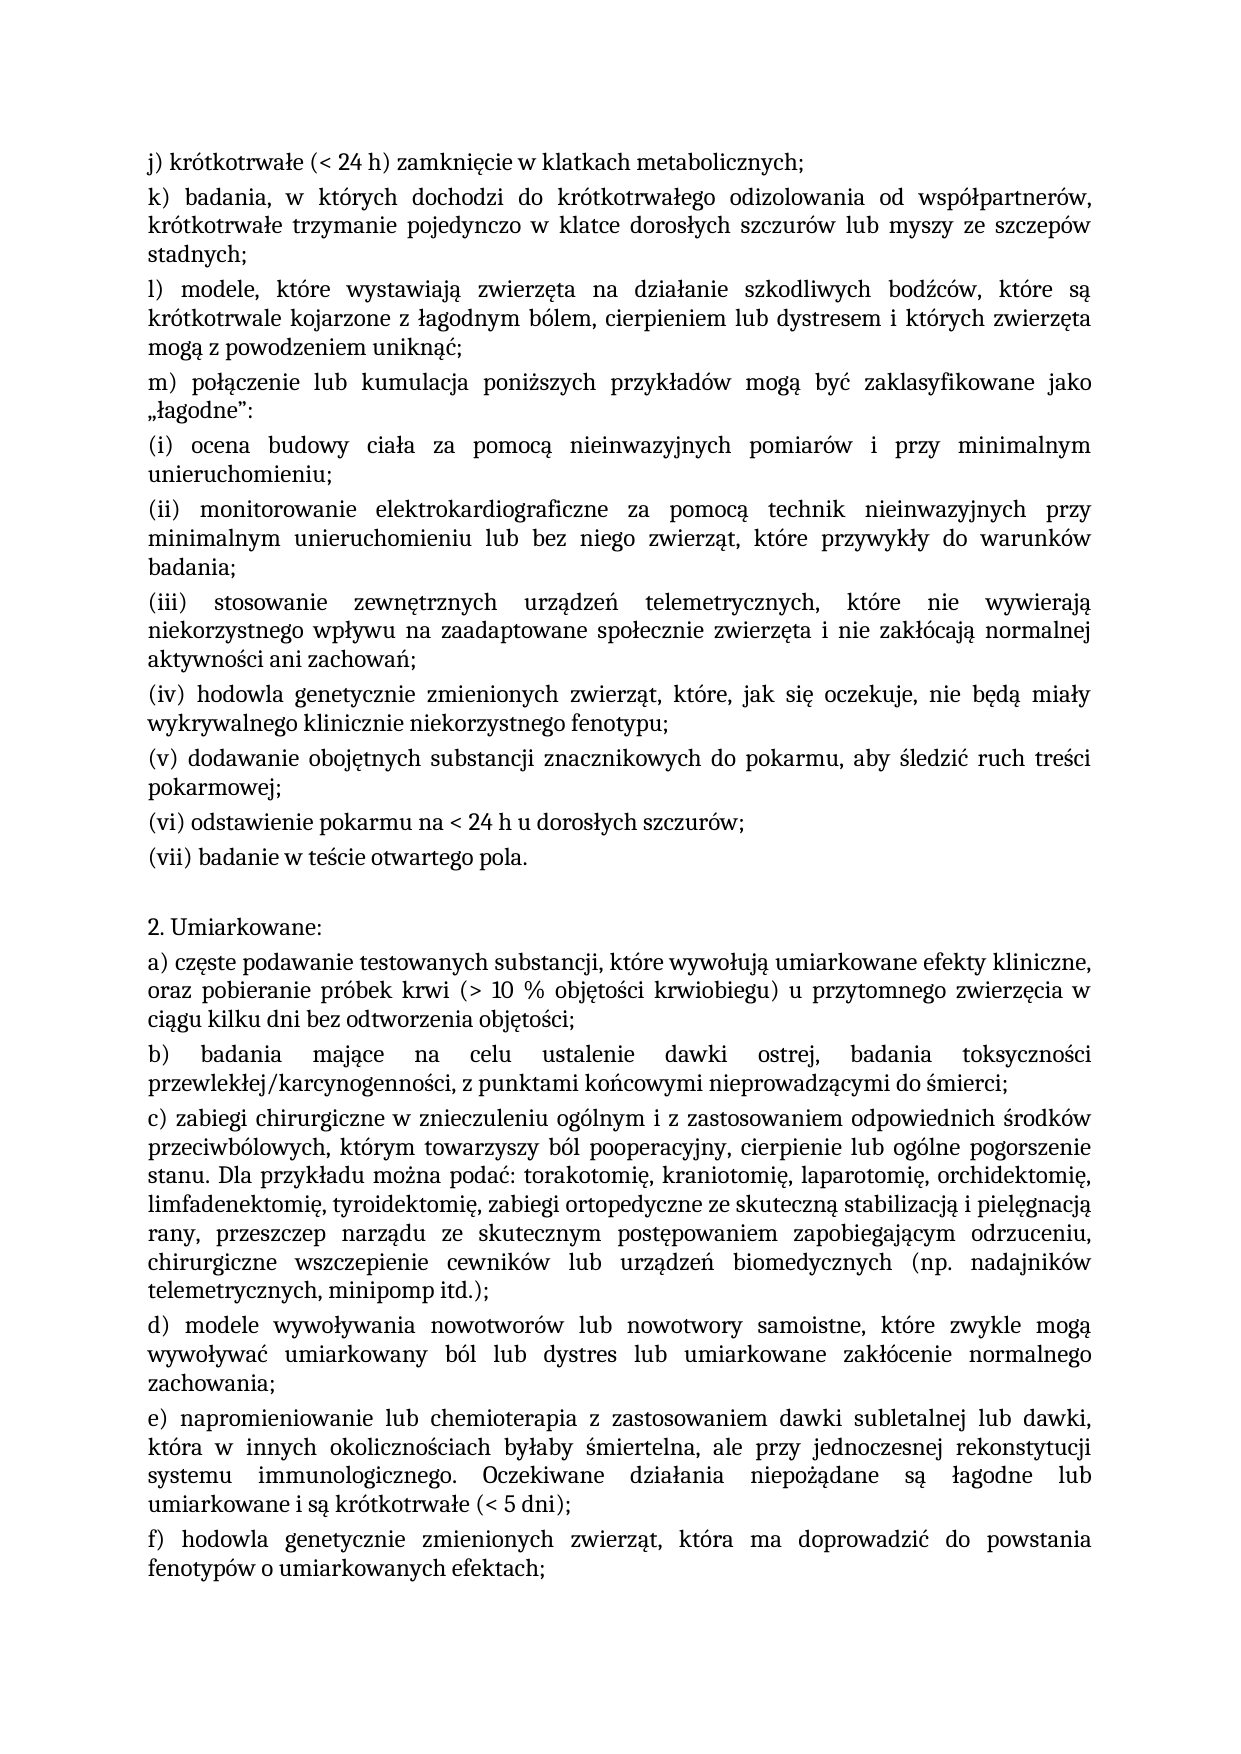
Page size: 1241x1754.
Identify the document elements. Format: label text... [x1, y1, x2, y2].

text d) modele wywoływania nowotworów lub nowotwory samoistne, które zwykle mogą wywoływać umiarkowany ból lub dystres lub umiarkowane zakłócenie normalnego zachowania; [148, 1311, 1093, 1398]
text 2. Umiarkowane: [148, 913, 1093, 941]
text m) połączenie lub kumulacja poniższych przykładów mogą być zaklasyfikowane jako „łagodne”: [148, 368, 1093, 425]
text (iii) stosowanie zewnętrznych urządzeń telemetrycznych, które nie wywierają niekorzystnego wpływu na zaadaptowane społecznie zwierzęta i nie zakłócają normalnej aktywności ani zachowań; [148, 588, 1093, 674]
text (vi) odstawienie pokarmu na < 24 h u dorosłych szczurów; [148, 808, 1093, 836]
text (ii) monitorowanie elektrokardiograficzne za pomocą technik nieinwazyjnych przy minimalnym unieruchomieniu lub bez niego zwierząt, które przywykły do warunków badania; [148, 495, 1093, 581]
text k) badania, w których dochodzi do krótkotrwałego odizolowania od współpartnerów, krótkotrwałe trzymanie pojedynczo w klatce dorosłych szczurów lub myszy ze szczepów stadnych; [148, 183, 1093, 269]
text l) modele, które wystawiają zwierzęta na działanie szkodliwych bodźców, które są krótkotrwale kojarzone z łagodnym bólem, cierpieniem lub dystresem i których zwierzęta mogą z powodzeniem uniknąć; [148, 275, 1093, 361]
text e) napromieniowanie lub chemioterapia z zastosowaniem dawki subletalnej lub dawki, która w innych okolicznościach byłaby śmiertelna, ale przy jednoczesnej rekonstytucji systemu immunologicznego. Oczekiwane działania niepożądane są łagodne lub umiarkowane i są krótkotrwałe (< 5 dni); [148, 1404, 1093, 1519]
text (v) dodawanie obojętnych substancji znacznikowych do pokarmu, aby śledzić ruch treści pokarmowej; [148, 744, 1093, 801]
text j) krótkotrwałe (< 24 h) zamknięcie w klatkach metabolicznych; [148, 148, 1093, 176]
text f) hodowla genetycznie zmienionych zwierząt, która ma doprowadzić do powstania fenotypów o umiarkowanych efektach; [148, 1525, 1093, 1583]
text c) zabiegi chirurgiczne w znieczuleniu ogólnym i z zastosowaniem odpowiednich środków przeciwbólowych, którym towarzyszy ból pooperacyjny, cierpienie lub ogólne pogorszenie stanu. Dla przykładu można podać: torakotomię, kraniotomię, laparotomię, orchidektomię, limfadenektomię, tyroidektomię, zabiegi ortopedyczne ze skuteczną stabilizacją i pielęgnacją rany, przeszczep narządu ze skutecznym postępowaniem zapobiegającym odrzuceniu, chirurgiczne wszczepienie cewników lub urządzeń biomedycznych (np. nadajników telemetrycznych, minipomp itd.); [148, 1104, 1093, 1305]
text (i) ocena budowy ciała za pomocą nieinwazyjnych pomiarów i przy minimalnym unieruchomieniu; [148, 431, 1093, 489]
text a) częste podawanie testowanych substancji, które wywołują umiarkowane efekty kliniczne, oraz pobieranie próbek krwi (> 10 % objętości krwiobiegu) u przytomnego zwierzęcia w ciągu kilku dni bez odtworzenia objętości; [148, 948, 1093, 1034]
text b) badania mające na celu ustalenie dawki ostrej, badania toksyczności przewlekłej/karcynogenności, z punktami końcowymi nieprowadzącymi do śmierci; [148, 1040, 1093, 1098]
text (iv) hodowla genetycznie zmienionych zwierząt, które, jak się oczekuje, nie będą miały wykrywalnego klinicznie niekorzystnego fenotypu; [148, 680, 1093, 738]
text (vii) badanie w teście otwartego pola. [148, 843, 1093, 871]
